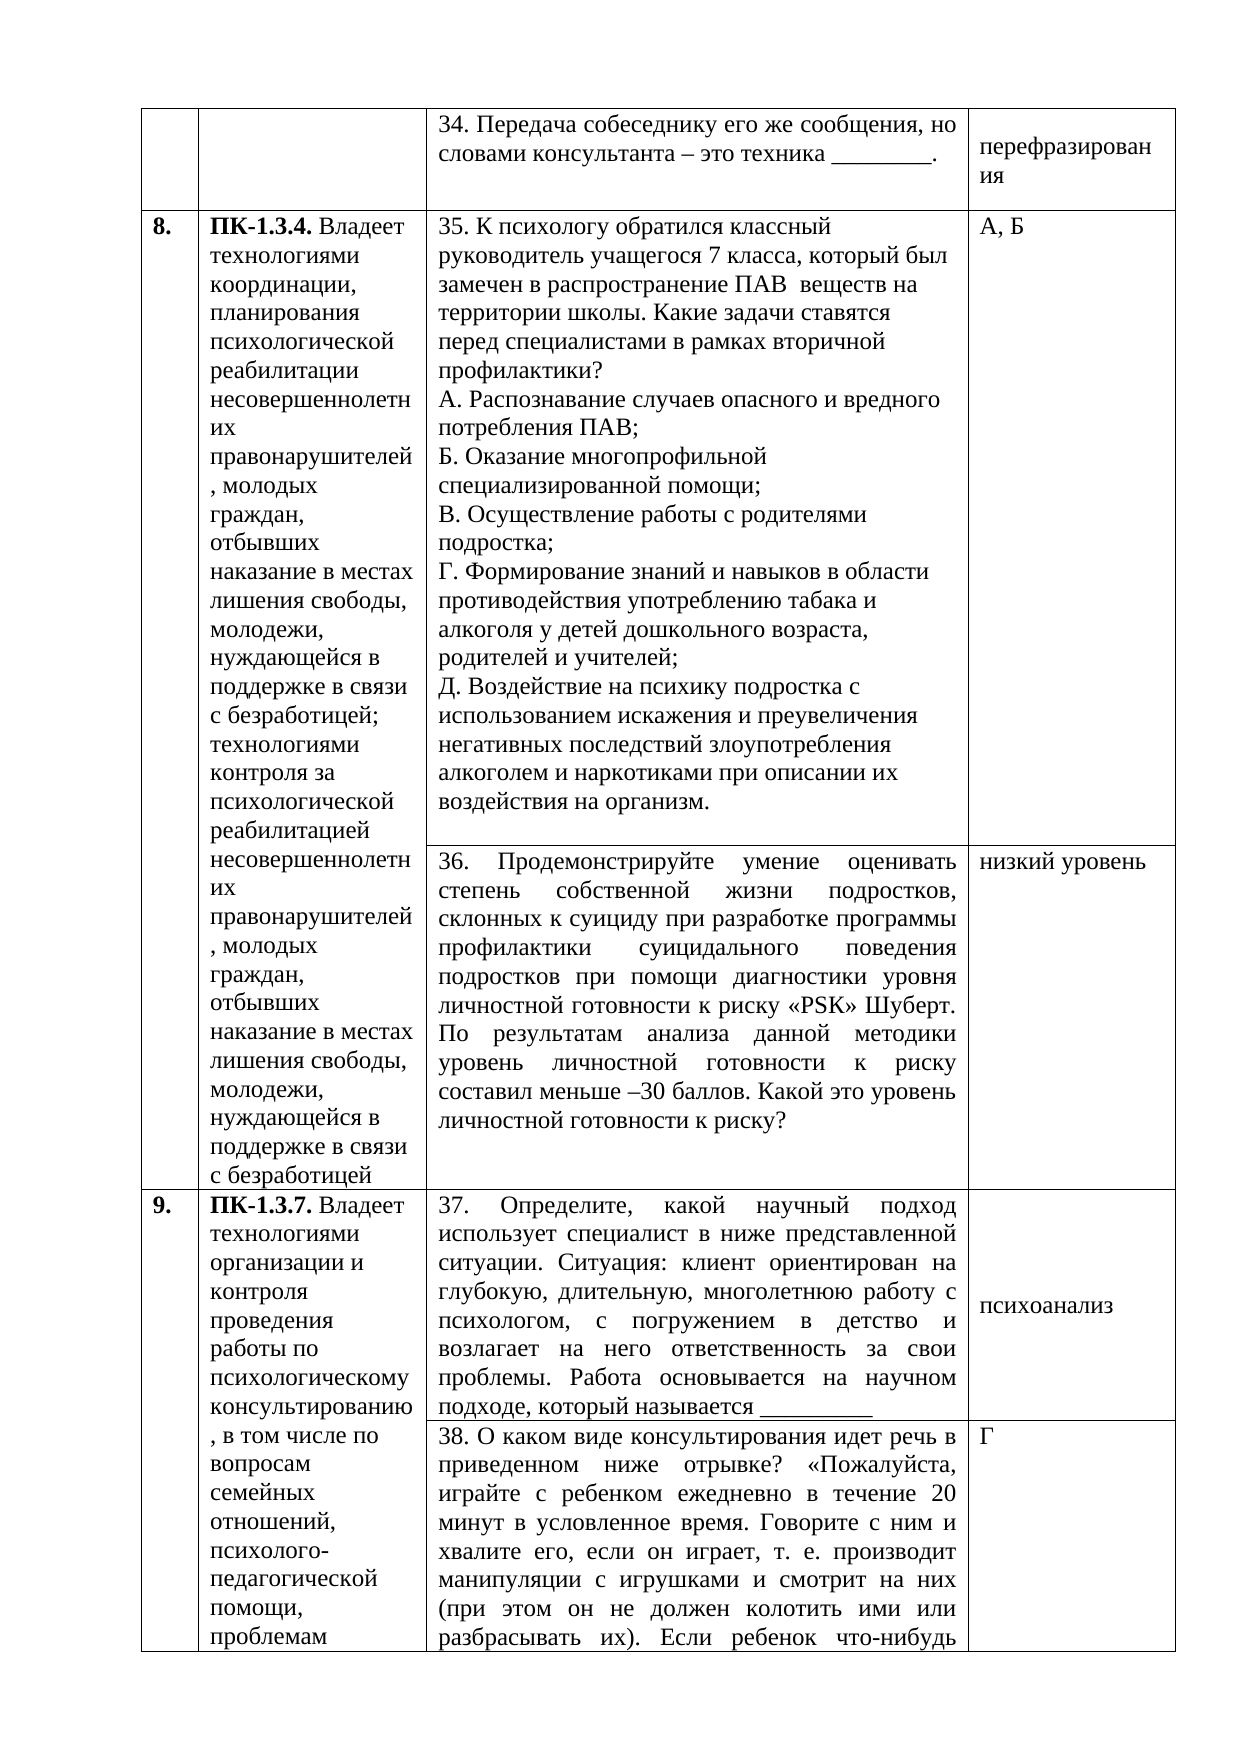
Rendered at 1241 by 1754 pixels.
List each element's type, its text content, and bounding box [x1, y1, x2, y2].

table_cell 35. К психологу обратился классный руководитель учащегося 7 класса, который был замечен в распространение ПАВ веществ на территории школы. Какие задачи ставятся перед специалистами в рамках вторичной профилактики? А. Распознавание случаев опасного и вредного потребления ПАВ; Б. Оказание многопрофильной специализированной помощи; В. Осуществление работы с родителями подростка; Г. Формирование знаний и навыков в области противодействия употреблению табака и алкоголя у детей дошкольного возраста, родителей и учителей; Д. Воздействие на психику подростка с использованием искажения и преувеличения негативных последствий злоупотребления алкоголем и наркотиками при описании их воздействия на организм. [427, 211, 968, 845]
table_cell ПК-1.3.4. Владеет технологиями координации, планирования психологической реабилитации несовершеннолетних правонарушителей, молодых граждан, отбывших наказание в местах лишения свободы, молодежи, нуждающейся в поддержке в связи с безработицей; технологиями контроля за психологической реабилитацией несовершеннолетних правонарушителей, молодых граждан, отбывших наказание в местах лишения свободы, молодежи, нуждающейся в поддержке в связи с безработицей [199, 211, 426, 1189]
table_cell 9. [142, 1190, 198, 1651]
table_cell Г [969, 1421, 1175, 1651]
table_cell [427, 1421, 968, 1651]
table_cell 8. [142, 211, 198, 1189]
table_cell 34. Передача собеседнику его же сообщения, но словами консультанта – это техника ________. [427, 109, 968, 210]
table_cell ПК-1.3.7. Владеет технологиями организации и контроля проведения работы по психологическому консультированию, в том числе по вопросам семейных отношений, психолого-педагогической помощи, проблемам психологического здоровья [199, 1190, 426, 1651]
table_cell низкий уровень [969, 846, 1175, 1189]
table_cell психоанализ [969, 1190, 1175, 1420]
table_cell перефразирования [969, 109, 1175, 210]
table_cell А, Б [969, 211, 1175, 845]
table_cell 36. Продемонстрируйте умение оценивать степень собственной жизни подростков, склонных к суициду при разработке программы профилактики суицидального поведения подростков при помощи диагностики уровня личностной готовности к риску «РSК» Шуберт. По результатам анализа данной методики уровень личностной готовности к риску составил меньше –30 баллов. Какой это уровень личностной готовности к риску? [427, 846, 968, 1189]
table_cell 37. Определите, какой научный подход использует специалист в ниже представленной ситуации. Ситуация: клиент ориентирован на глубокую, длительную, многолетнюю работу с психологом, с погружением в детство и возлагает на него ответственность за свои проблемы. Работа основывается на научном подходе, который называется _________ [427, 1190, 968, 1420]
